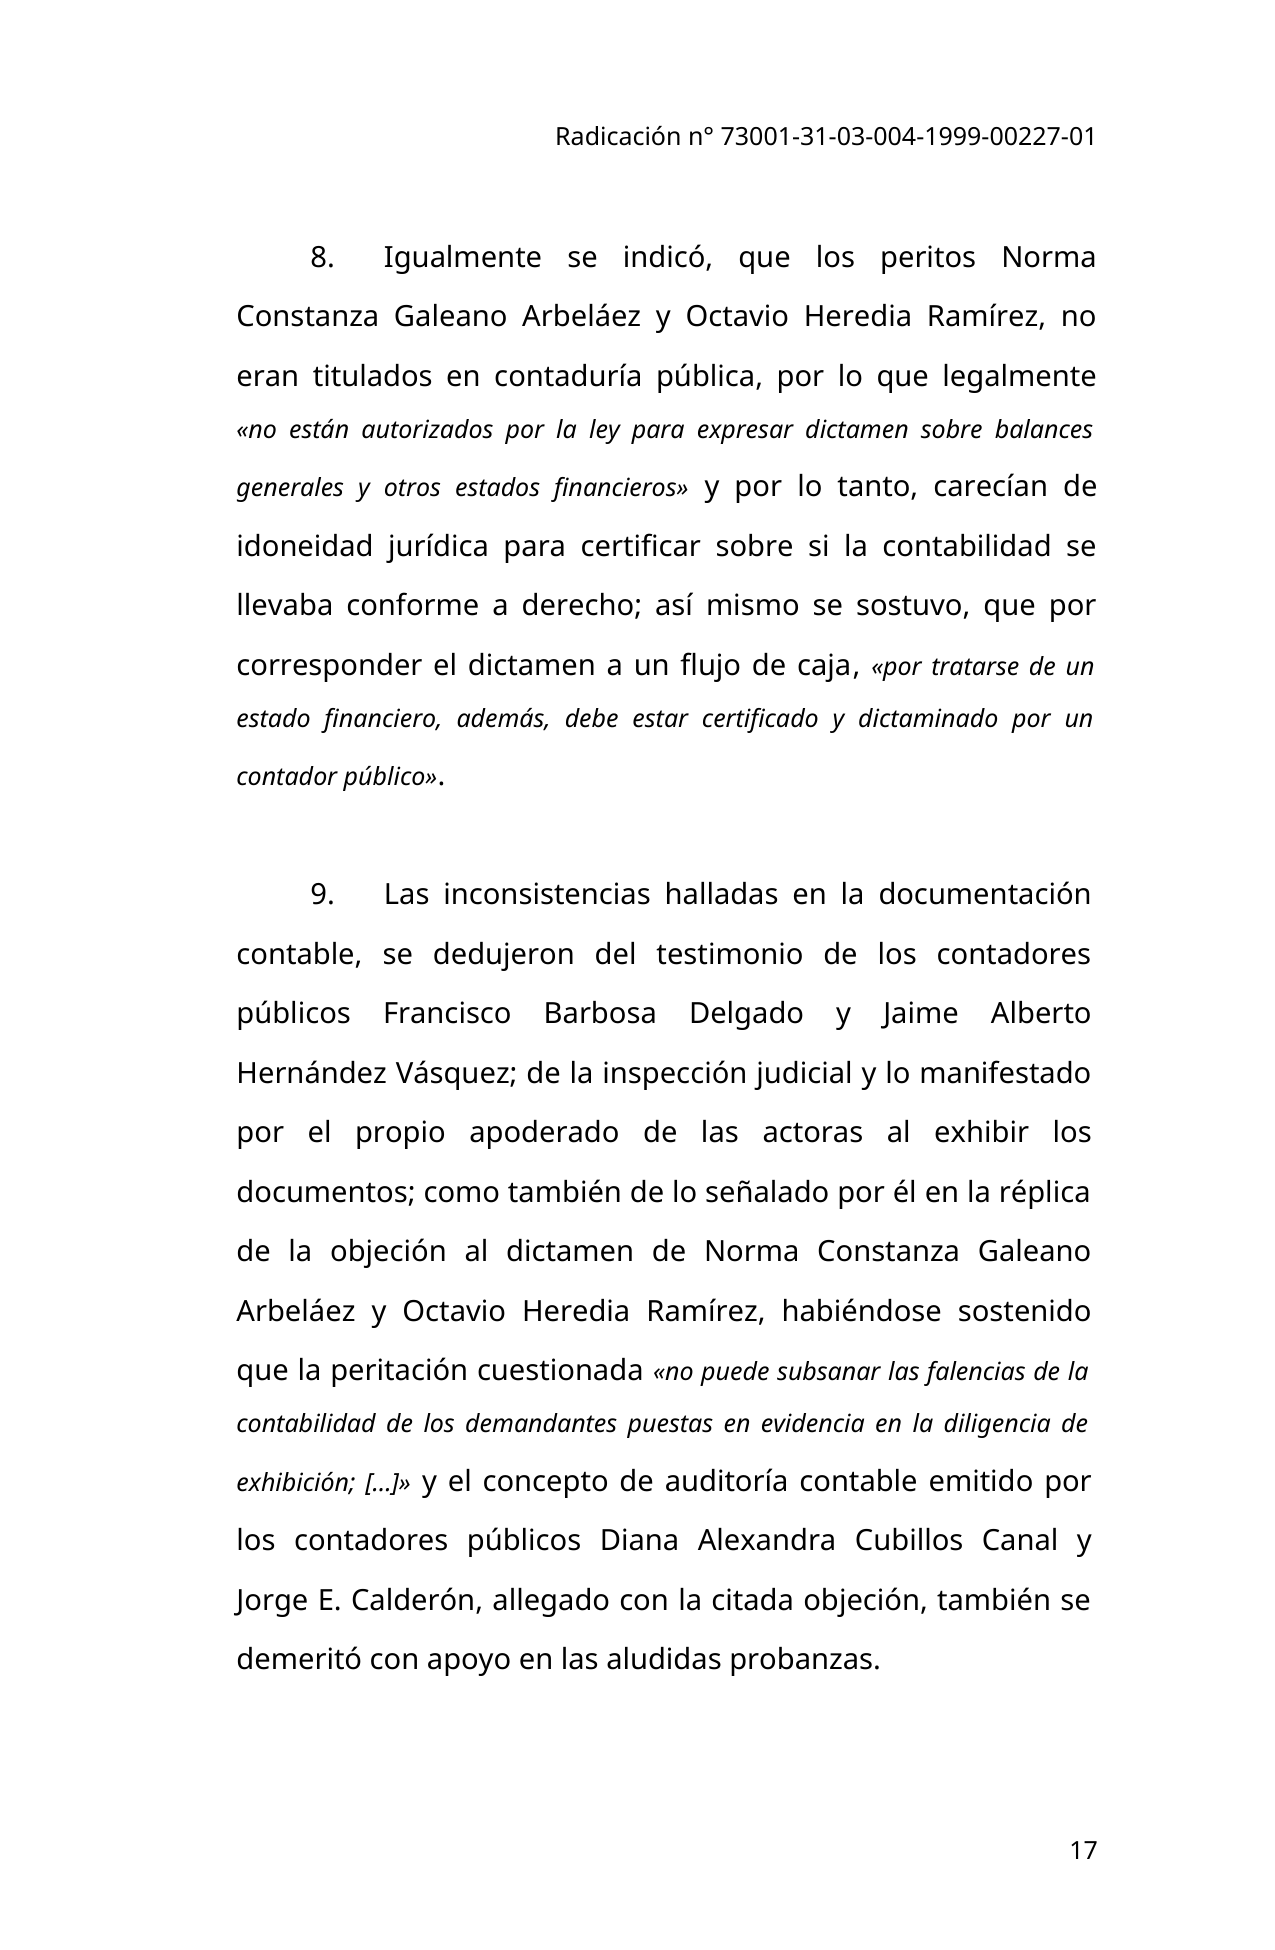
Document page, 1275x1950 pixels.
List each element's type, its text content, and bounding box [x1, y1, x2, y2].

text 8. Igualmente se indicó, que los peritos Norma Constanza Galeano Arbeláez y Octavio Heredia Ramírez, no eran titulados en contaduría pública, por lo que legalmente «no están autorizados por la ley para expresar dictamen sobre balances generales y otros estados financieros» y por lo tanto, carecían de idoneidad jurídica para certificar sobre si la contabilidad se llevaba conforme a derecho; así mismo se sostuvo, que por corresponder el dictamen a un flujo de caja, «por tratarse de un estado financiero, además, debe estar certificado y dictaminado por un contador público». [236, 236, 1098, 794]
text 9. Las inconsistencias halladas en la documentación contable, se dedujeron del testimonio de los contadores públicos Francisco Barbosa Delgado y Jaime Alberto Hernández Vásquez; de la inspección judicial y lo manifestado por el propio apoderado de las actoras al exhibir los documentos; como también de lo señalado por él en la réplica de la objeción al dictamen de Norma Constanza Galeano Arbeláez y Octavio Heredia Ramírez, habiéndose sostenido que la peritación cuestionada «no puede subsanar las falencias de la contabilidad de los demandantes puestas en evidencia en la diligencia de exhibición; […]» y el concepto de auditoría contable emitido por los contadores públicos Diana Alexandra Cubillos Canal y Jorge E. Calderón, allegado con la citada objeción, también se demeritó con apoyo en las aludidas probanzas. [236, 874, 1092, 1678]
